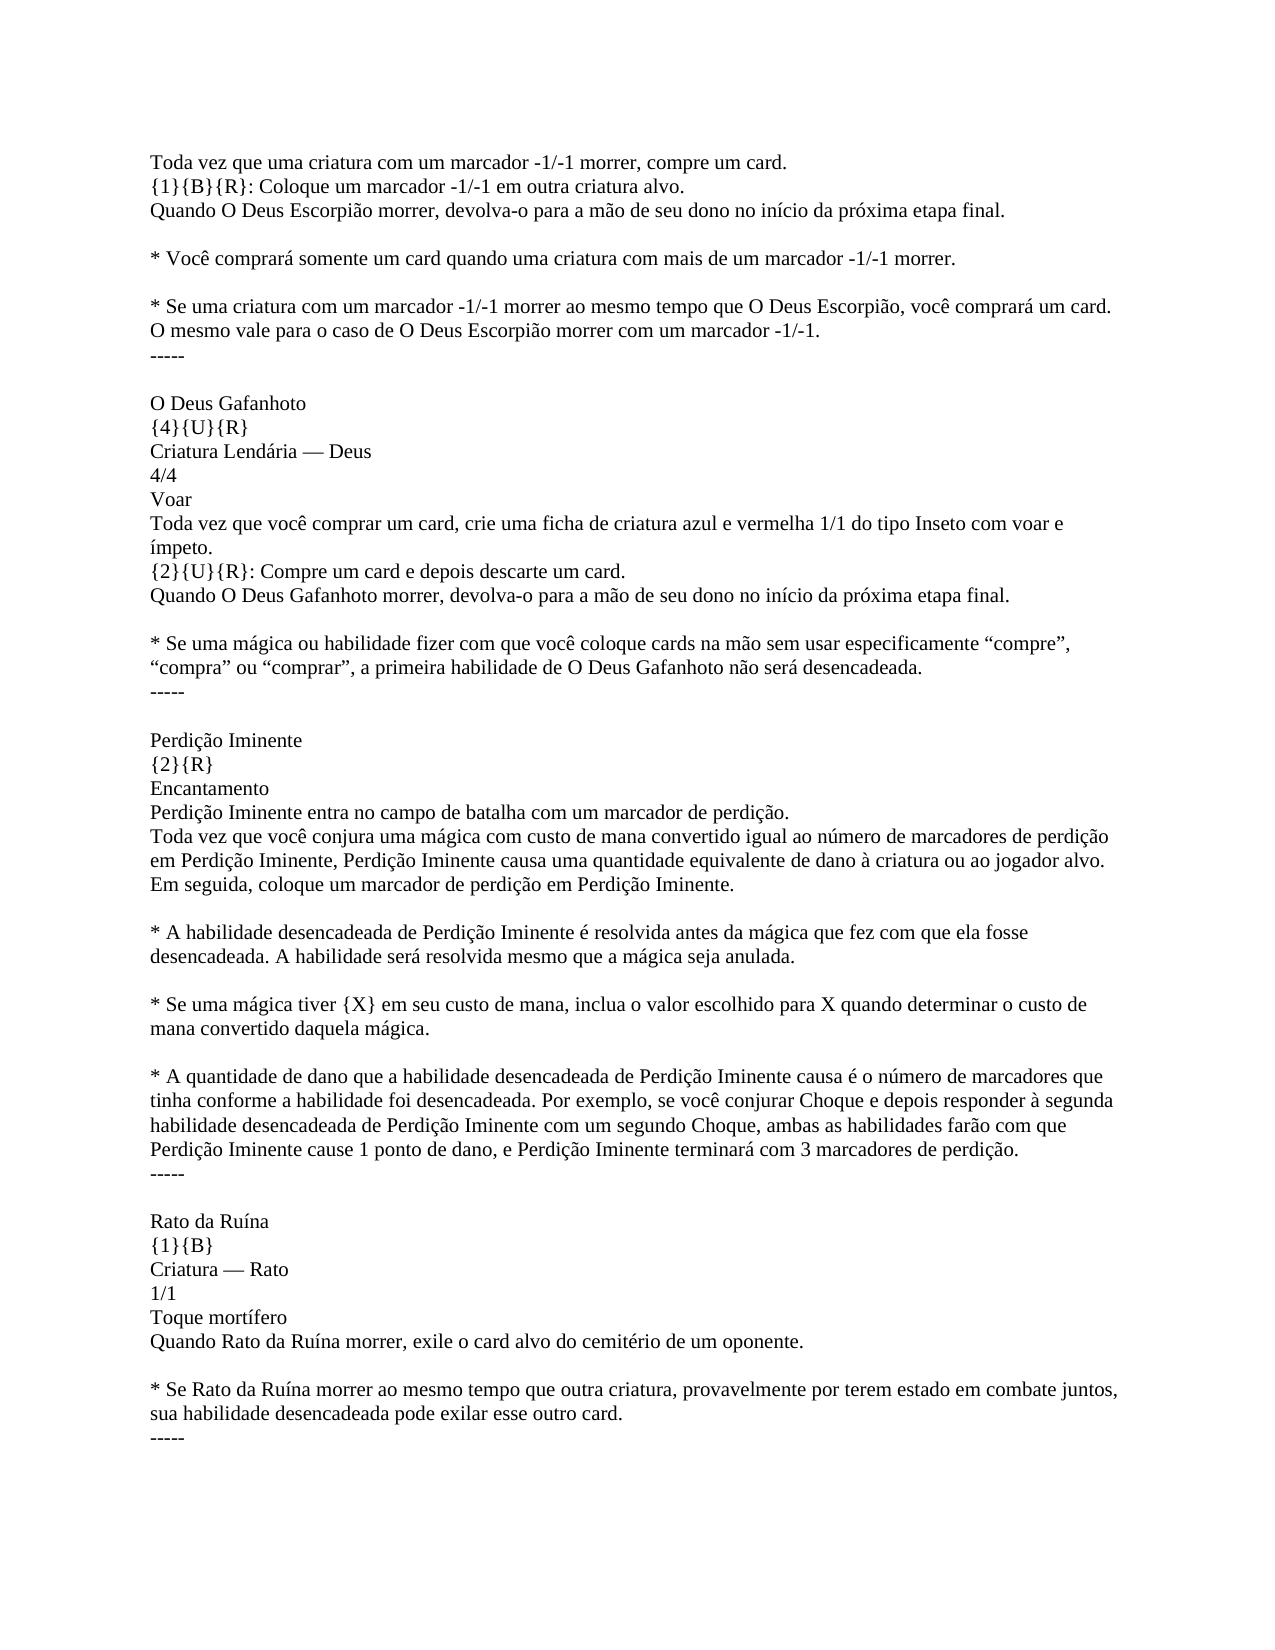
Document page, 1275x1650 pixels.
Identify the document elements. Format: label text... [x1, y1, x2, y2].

text * Se uma mágica tiver {X} em seu custo de mana, inclua o valor escolhido para X quando determinar o custo de mana convertido daquela mágica. [150, 992, 1125, 1040]
text * Se uma mágica ou habilidade fizer com que você coloque cards na mão sem usar especificamente “compre”, “compra” ou “comprar”, a primeira habilidade de O Deus Gafanhoto não será desencadeada. ----- [150, 631, 1125, 703]
text O Deus Gafanhoto {4}{U}{R} Criatura Lendária — Deus 4/4 Voar Toda vez que você comprar um card, crie uma ficha de criatura azul e vermelha 1/1 do tipo Inseto com voar e ímpeto. {2}{U}{R}: Compre um card e depois descarte um card. Quando O Deus Gafanhoto morrer, devolva-o para a mão de seu dono no início da próxima etapa final. [150, 391, 1125, 607]
text * Você comprará somente um card quando uma criatura com mais de um marcador -1/-1 morrer. [150, 246, 1125, 270]
text Perdição Iminente {2}{R} Encantamento Perdição Iminente entra no campo de batalha com um marcador de perdição. Toda vez que você conjura uma mágica com custo de mana convertido igual ao número de marcadores de perdição em Perdição Iminente, Perdição Iminente causa uma quantidade equivalente de dano à criatura ou ao jogador alvo. Em seguida, coloque um marcador de perdição em Perdição Iminente. [150, 727, 1125, 896]
text * Se uma criatura com um marcador -1/-1 morrer ao mesmo tempo que O Deus Escorpião, você comprará um card. O mesmo vale para o caso de O Deus Escorpião morrer com um marcador -1/-1. ----- [150, 294, 1125, 367]
text * Se Rato da Ruína morrer ao mesmo tempo que outra criatura, provavelmente por terem estado em combate juntos, sua habilidade desencadeada pode exilar esse outro card. ----- [150, 1377, 1125, 1449]
text * A quantidade de dano que a habilidade desencadeada de Perdição Iminente causa é o número de marcadores que tinha conforme a habilidade foi desencadeada. Por exemplo, se você conjurar Choque e depois responder à segunda habilidade desencadeada de Perdição Iminente com um segundo Choque, ambas as habilidades farão com que Perdição Iminente cause 1 ponto de dano, e Perdição Iminente terminará com 3 marcadores de perdição. ----- [150, 1064, 1125, 1185]
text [150, 150, 1125, 222]
text Rato da Ruína {1}{B} Criatura — Rato 1/1 Toque mortífero Quando Rato da Ruína morrer, exile o card alvo do cemitério de um oponente. [150, 1209, 1125, 1353]
text * A habilidade desencadeada de Perdição Iminente é resolvida antes da mágica que fez com que ela fosse desencadeada. A habilidade será resolvida mesmo que a mágica seja anulada. [150, 920, 1125, 968]
